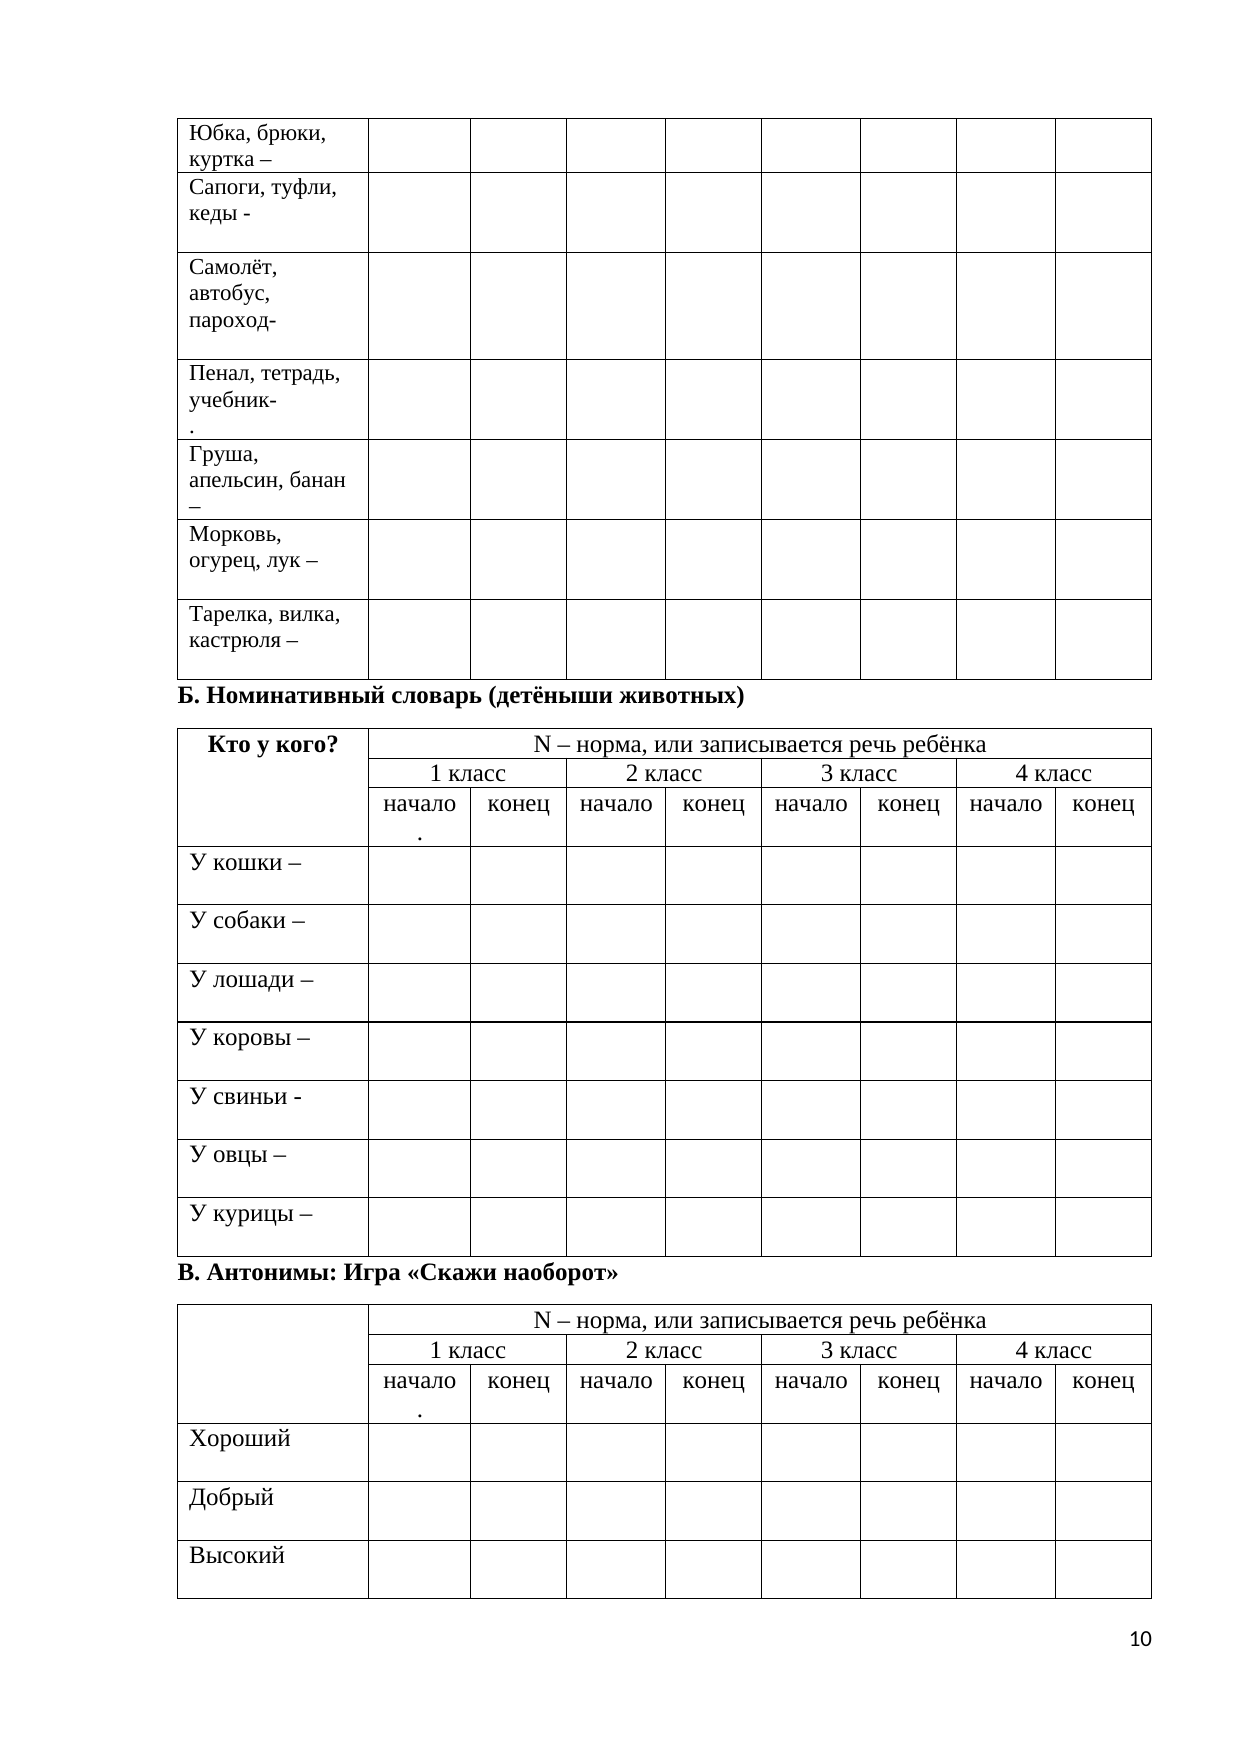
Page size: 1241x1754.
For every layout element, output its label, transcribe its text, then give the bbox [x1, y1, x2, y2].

table_cell Юбка, брюки, куртка – [178, 119, 368, 172]
table_cell Сапоги, туфли, кеды - [178, 173, 368, 252]
table_cell [471, 600, 566, 679]
table_cell [762, 905, 860, 963]
table_cell [666, 1541, 761, 1598]
table_cell [861, 1424, 956, 1481]
table_cell [567, 119, 665, 172]
table_cell [369, 1081, 470, 1138]
table_cell [861, 119, 956, 172]
table_cell [1056, 1482, 1151, 1539]
table_cell [471, 1424, 566, 1481]
table_cell [369, 253, 470, 358]
table_cell начало. [369, 788, 470, 846]
table_cell [1056, 253, 1151, 358]
table_cell [762, 253, 860, 358]
table_cell [471, 253, 566, 358]
table_cell [1056, 600, 1151, 679]
table_cell [567, 1081, 665, 1138]
table_cell [861, 847, 956, 904]
table_cell [762, 1081, 860, 1138]
table_cell [1056, 847, 1151, 904]
table_cell [861, 1482, 956, 1539]
table_cell [567, 1541, 665, 1598]
table_cell [471, 1023, 566, 1080]
table_cell [957, 600, 1055, 679]
table_cell [1056, 173, 1151, 252]
table_cell [957, 119, 1055, 172]
table_cell У свиньи - [178, 1081, 368, 1138]
table_cell [762, 360, 860, 438]
table_cell [1056, 520, 1151, 599]
table_cell конец [1056, 1365, 1151, 1422]
table_cell [957, 1541, 1055, 1598]
table_cell [567, 253, 665, 358]
table_cell [861, 1140, 956, 1197]
table_cell начало [567, 1365, 665, 1422]
table_cell начало [957, 1365, 1055, 1422]
table_cell У лошади – [178, 964, 368, 1021]
table_cell [1056, 1541, 1151, 1598]
table_cell Добрый [178, 1482, 368, 1539]
table_cell [666, 847, 761, 904]
table_cell Самолёт, автобус, пароход- [178, 253, 368, 358]
table_cell [861, 964, 956, 1021]
table_cell Груша, апельсин, банан – [178, 440, 368, 519]
table_cell [957, 440, 1055, 519]
table_cell Хороший [178, 1424, 368, 1481]
table_cell [957, 1140, 1055, 1197]
table_cell [567, 440, 665, 519]
table_cell [471, 1198, 566, 1256]
table_cell [666, 600, 761, 679]
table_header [369, 1305, 1151, 1334]
table_cell 4 класс [957, 759, 1151, 787]
table_cell [369, 440, 470, 519]
table_cell [861, 1541, 956, 1598]
table_cell [471, 847, 566, 904]
table_cell [1056, 1023, 1151, 1080]
table_cell [861, 440, 956, 519]
table_cell [762, 173, 860, 252]
table_cell конец [666, 1365, 761, 1422]
table_cell 2 класс [567, 1335, 761, 1364]
table_cell [1056, 1198, 1151, 1256]
table_cell [1056, 905, 1151, 963]
table_cell [369, 1424, 470, 1481]
table_cell [957, 964, 1055, 1021]
table_cell [957, 905, 1055, 963]
table_header Кто у кого? [178, 729, 368, 846]
table_cell [1056, 964, 1151, 1021]
table_cell [957, 253, 1055, 358]
table_cell 4 класс [957, 1335, 1151, 1364]
table_cell [957, 1424, 1055, 1481]
table_cell конец [861, 788, 956, 846]
table_cell [471, 1482, 566, 1539]
table_cell начало [762, 1365, 860, 1422]
table_cell [957, 1198, 1055, 1256]
table_cell [369, 1140, 470, 1197]
table_cell конец [471, 1365, 566, 1422]
text В. Антонимы: Игра «Скажи наоборот» [177, 1257, 1152, 1285]
table_cell 1 класс [369, 1335, 566, 1364]
table_cell [567, 1198, 665, 1256]
text Б. Номинативный словарь (детёныши животных) [177, 680, 1152, 709]
table_cell [762, 1482, 860, 1539]
table_cell начало. [369, 1365, 470, 1422]
table_cell [666, 1081, 761, 1138]
table_cell [666, 440, 761, 519]
table_cell [762, 1424, 860, 1481]
table_cell [861, 520, 956, 599]
table_cell У кошки – [178, 847, 368, 904]
table_cell [762, 1023, 860, 1080]
table_cell [762, 964, 860, 1021]
table_cell [957, 1023, 1055, 1080]
table_cell [471, 360, 566, 438]
table_cell [369, 1541, 470, 1598]
table_cell [567, 1140, 665, 1197]
table_cell [762, 600, 860, 679]
table_cell начало [567, 788, 665, 846]
table_cell [567, 964, 665, 1021]
table_cell [666, 905, 761, 963]
table_cell [471, 964, 566, 1021]
table_cell конец [861, 1365, 956, 1422]
table_cell [567, 847, 665, 904]
table_cell [369, 360, 470, 438]
table_cell [861, 253, 956, 358]
table_cell конец [666, 788, 761, 846]
table_cell [666, 360, 761, 438]
table_cell [369, 520, 470, 599]
table_cell [666, 253, 761, 358]
table_cell Пенал, тетрадь, учебник- . [178, 360, 368, 438]
table_cell [666, 1140, 761, 1197]
table_cell [666, 1023, 761, 1080]
table_cell [567, 1482, 665, 1539]
table_cell [1056, 360, 1151, 438]
table_cell [1056, 1081, 1151, 1138]
table_cell [471, 1541, 566, 1598]
table_cell начало [762, 788, 860, 846]
table_cell [957, 173, 1055, 252]
table_cell Высокий [178, 1541, 368, 1598]
table_cell [666, 1424, 761, 1481]
table_cell [762, 1198, 860, 1256]
table_cell У коровы – [178, 1023, 368, 1080]
table_cell [762, 847, 860, 904]
table_cell [471, 173, 566, 252]
table_cell [861, 905, 956, 963]
table_cell [567, 600, 665, 679]
table_cell [762, 520, 860, 599]
table_cell [369, 964, 470, 1021]
table_cell [666, 520, 761, 599]
table_cell [762, 119, 860, 172]
table_cell [1056, 440, 1151, 519]
table_cell [369, 1198, 470, 1256]
table_cell [957, 1482, 1055, 1539]
table_cell [666, 119, 761, 172]
table_cell У собаки – [178, 905, 368, 963]
table_cell У курицы – [178, 1198, 368, 1256]
table_cell [666, 173, 761, 252]
table_cell [567, 1424, 665, 1481]
table_cell [861, 1198, 956, 1256]
table_cell 2 класс [567, 759, 761, 787]
table_cell [369, 905, 470, 963]
table_cell [666, 1198, 761, 1256]
table_cell [957, 360, 1055, 438]
table_cell [369, 119, 470, 172]
table_cell [567, 520, 665, 599]
table_cell [567, 905, 665, 963]
table_cell [666, 964, 761, 1021]
table_cell [861, 173, 956, 252]
table_cell [861, 1023, 956, 1080]
table_cell [567, 360, 665, 438]
table_cell [471, 440, 566, 519]
table_cell [762, 440, 860, 519]
table_cell [567, 173, 665, 252]
table_cell [1056, 1424, 1151, 1481]
table_header [178, 1305, 368, 1422]
table_cell конец [1056, 788, 1151, 846]
table_cell начало [957, 788, 1055, 846]
table_cell [957, 520, 1055, 599]
table_cell 3 класс [762, 759, 956, 787]
table_cell У овцы – [178, 1140, 368, 1197]
table_cell [369, 173, 470, 252]
table_cell [369, 1482, 470, 1539]
table_cell [861, 600, 956, 679]
table_cell [762, 1140, 860, 1197]
table_cell [957, 1081, 1055, 1138]
table_cell [369, 1023, 470, 1080]
table_cell [666, 1482, 761, 1539]
table_cell конец [471, 788, 566, 846]
table_cell [861, 360, 956, 438]
table_header N – норма, или записывается речь ребёнка [369, 729, 1151, 757]
table_cell [369, 847, 470, 904]
table_cell Морковь, огурец, лук – [178, 520, 368, 599]
table_cell [957, 847, 1055, 904]
table_cell [471, 1081, 566, 1138]
table_cell [471, 119, 566, 172]
table_cell [471, 905, 566, 963]
table_cell [1056, 119, 1151, 172]
table_cell [762, 1541, 860, 1598]
table_cell 1 класс [369, 759, 566, 787]
table_cell [471, 520, 566, 599]
table_cell 3 класс [762, 1335, 956, 1364]
table_cell [861, 1081, 956, 1138]
table_cell Тарелка, вилка, кастрюля – [178, 600, 368, 679]
table_cell [369, 600, 470, 679]
table_cell [567, 1023, 665, 1080]
table_cell [1056, 1140, 1151, 1197]
table_cell [471, 1140, 566, 1197]
